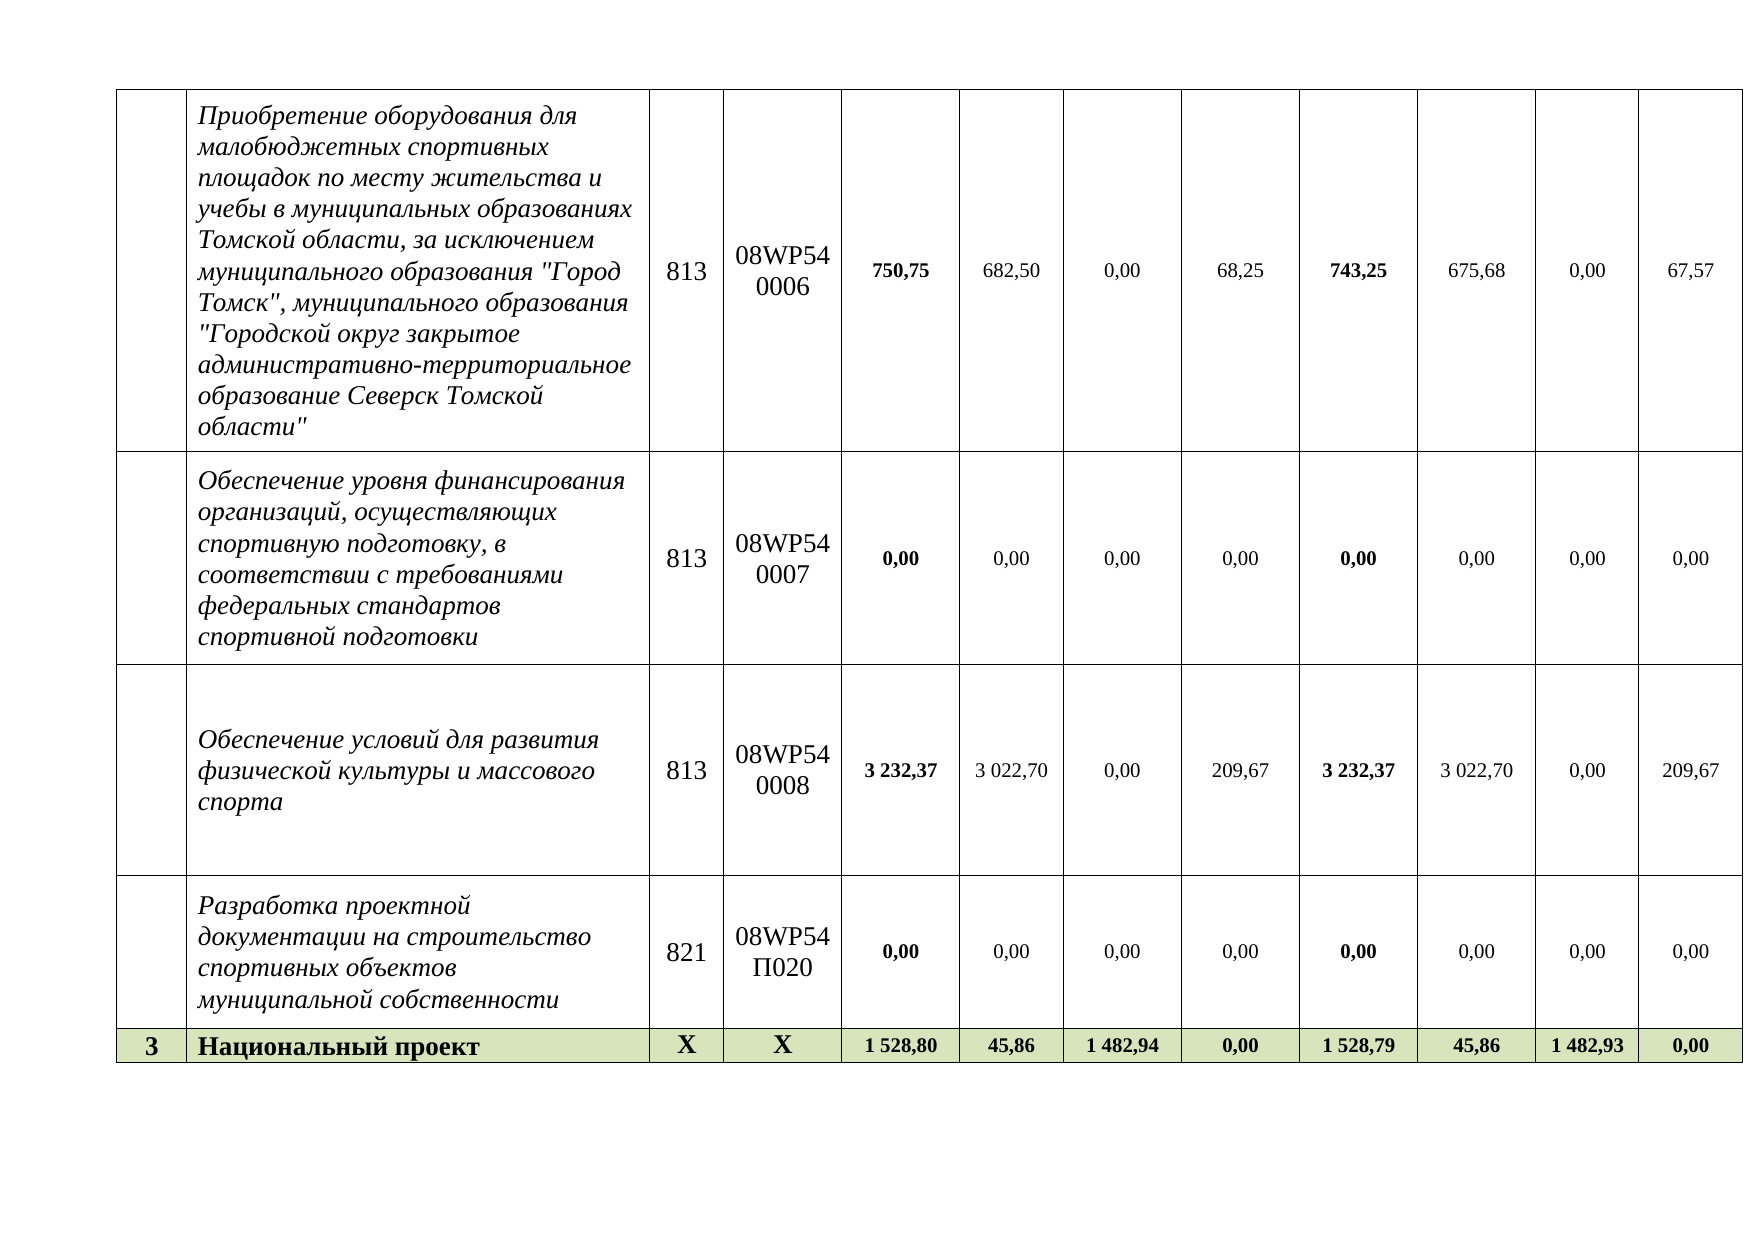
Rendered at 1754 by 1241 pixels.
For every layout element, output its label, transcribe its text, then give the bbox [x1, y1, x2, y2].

table_cell [117, 665, 186, 874]
table_cell Х [650, 1029, 723, 1062]
table_cell 3 022,70 [1418, 665, 1535, 874]
table_cell 0,00 [842, 452, 959, 663]
table_cell 68,25 [1182, 90, 1299, 451]
table_cell 0,00 [1536, 665, 1638, 874]
table_cell 0,00 [1300, 876, 1417, 1028]
table_cell 0,00 [1536, 90, 1638, 451]
table_cell 675,68 [1418, 90, 1535, 451]
table_cell 682,50 [960, 90, 1063, 451]
table_cell 45,86 [960, 1029, 1063, 1062]
table_cell 3 022,70 [960, 665, 1063, 874]
table_cell 1 528,80 [842, 1029, 959, 1062]
table_cell 0,00 [1639, 452, 1742, 663]
table_cell 0,00 [1064, 665, 1181, 874]
table_cell 0,00 [1182, 1029, 1299, 1062]
table_cell 0,00 [1418, 876, 1535, 1028]
table_cell 209,67 [1639, 665, 1742, 874]
table_cell 3 [117, 1029, 186, 1062]
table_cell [187, 1029, 649, 1062]
table_cell 0,00 [1418, 452, 1535, 663]
table_cell 0,00 [1064, 452, 1181, 663]
table_cell Обеспечение условий для развития физической культуры и массового спорта [187, 665, 649, 874]
table_cell 743,25 [1300, 90, 1417, 451]
table_cell 45,86 [1418, 1029, 1535, 1062]
table_cell 1 482,93 [1536, 1029, 1638, 1062]
table_cell 3 232,37 [842, 665, 959, 874]
table_cell 0,00 [1536, 876, 1638, 1028]
table_cell 08WP540007 [724, 452, 841, 663]
table_cell [117, 876, 186, 1028]
table_cell 0,00 [842, 876, 959, 1028]
table_cell 08WP540006 [724, 90, 841, 451]
table_cell 67,57 [1639, 90, 1742, 451]
table_cell 0,00 [960, 452, 1063, 663]
table_cell 0,00 [1300, 452, 1417, 663]
table_cell 750,75 [842, 90, 959, 451]
table_cell 0,00 [1182, 876, 1299, 1028]
table_cell 0,00 [1064, 90, 1181, 451]
table_cell 209,67 [1182, 665, 1299, 874]
table_cell Х [724, 1029, 841, 1062]
table_cell 813 [650, 452, 723, 663]
table_cell [117, 90, 186, 451]
table_cell 813 [650, 90, 723, 451]
table_cell 0,00 [1639, 876, 1742, 1028]
table_cell 08WP54П020 [724, 876, 841, 1028]
table_cell 08WP540008 [724, 665, 841, 874]
table_cell 0,00 [960, 876, 1063, 1028]
table_cell Разработка проектной документации на строительство спортивных объектов муниципальной собственности [187, 876, 649, 1028]
table_cell 0,00 [1536, 452, 1638, 663]
table_cell Приобретение оборудования для малобюджетных спортивных площадок по месту жительства и учебы в муниципальных образованиях Томской области, за исключением муниципального образования "Город Томск", муниципального образования "Городской округ закрытое административно-территориальное образование Северск Томской области" [187, 90, 649, 451]
table_cell [117, 452, 186, 663]
table_cell 0,00 [1639, 1029, 1742, 1062]
table_cell 1 528,79 [1300, 1029, 1417, 1062]
table_cell Обеспечение уровня финансирования организаций, осуществляющих спортивную подготовку, в соответствии с требованиями федеральных стандартов спортивной подготовки [187, 452, 649, 663]
table_cell 0,00 [1182, 452, 1299, 663]
table_cell 3 232,37 [1300, 665, 1417, 874]
table_cell 0,00 [1064, 876, 1181, 1028]
table_cell 821 [650, 876, 723, 1028]
table_cell 813 [650, 665, 723, 874]
table_cell 1 482,94 [1064, 1029, 1181, 1062]
